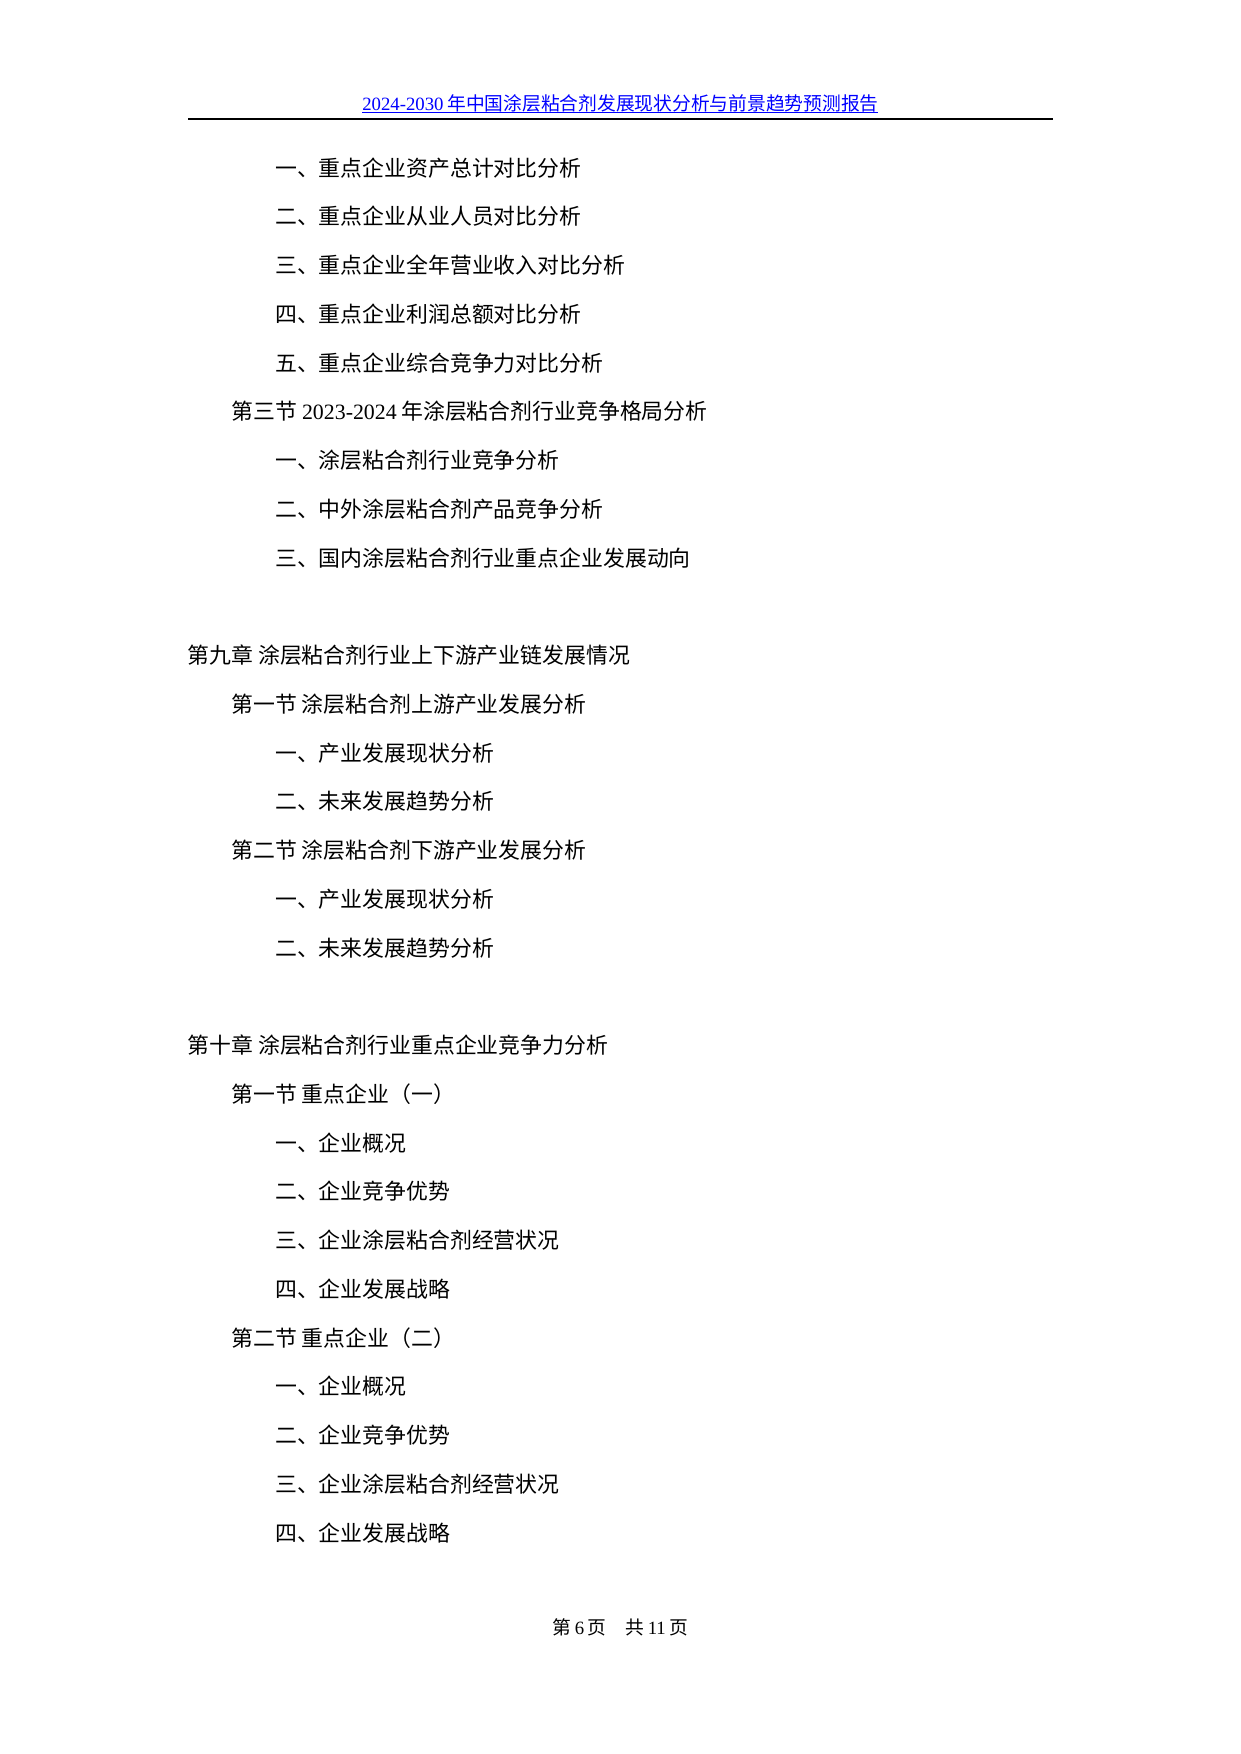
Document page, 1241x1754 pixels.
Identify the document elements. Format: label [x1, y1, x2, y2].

text [187, 150, 1053, 1548]
